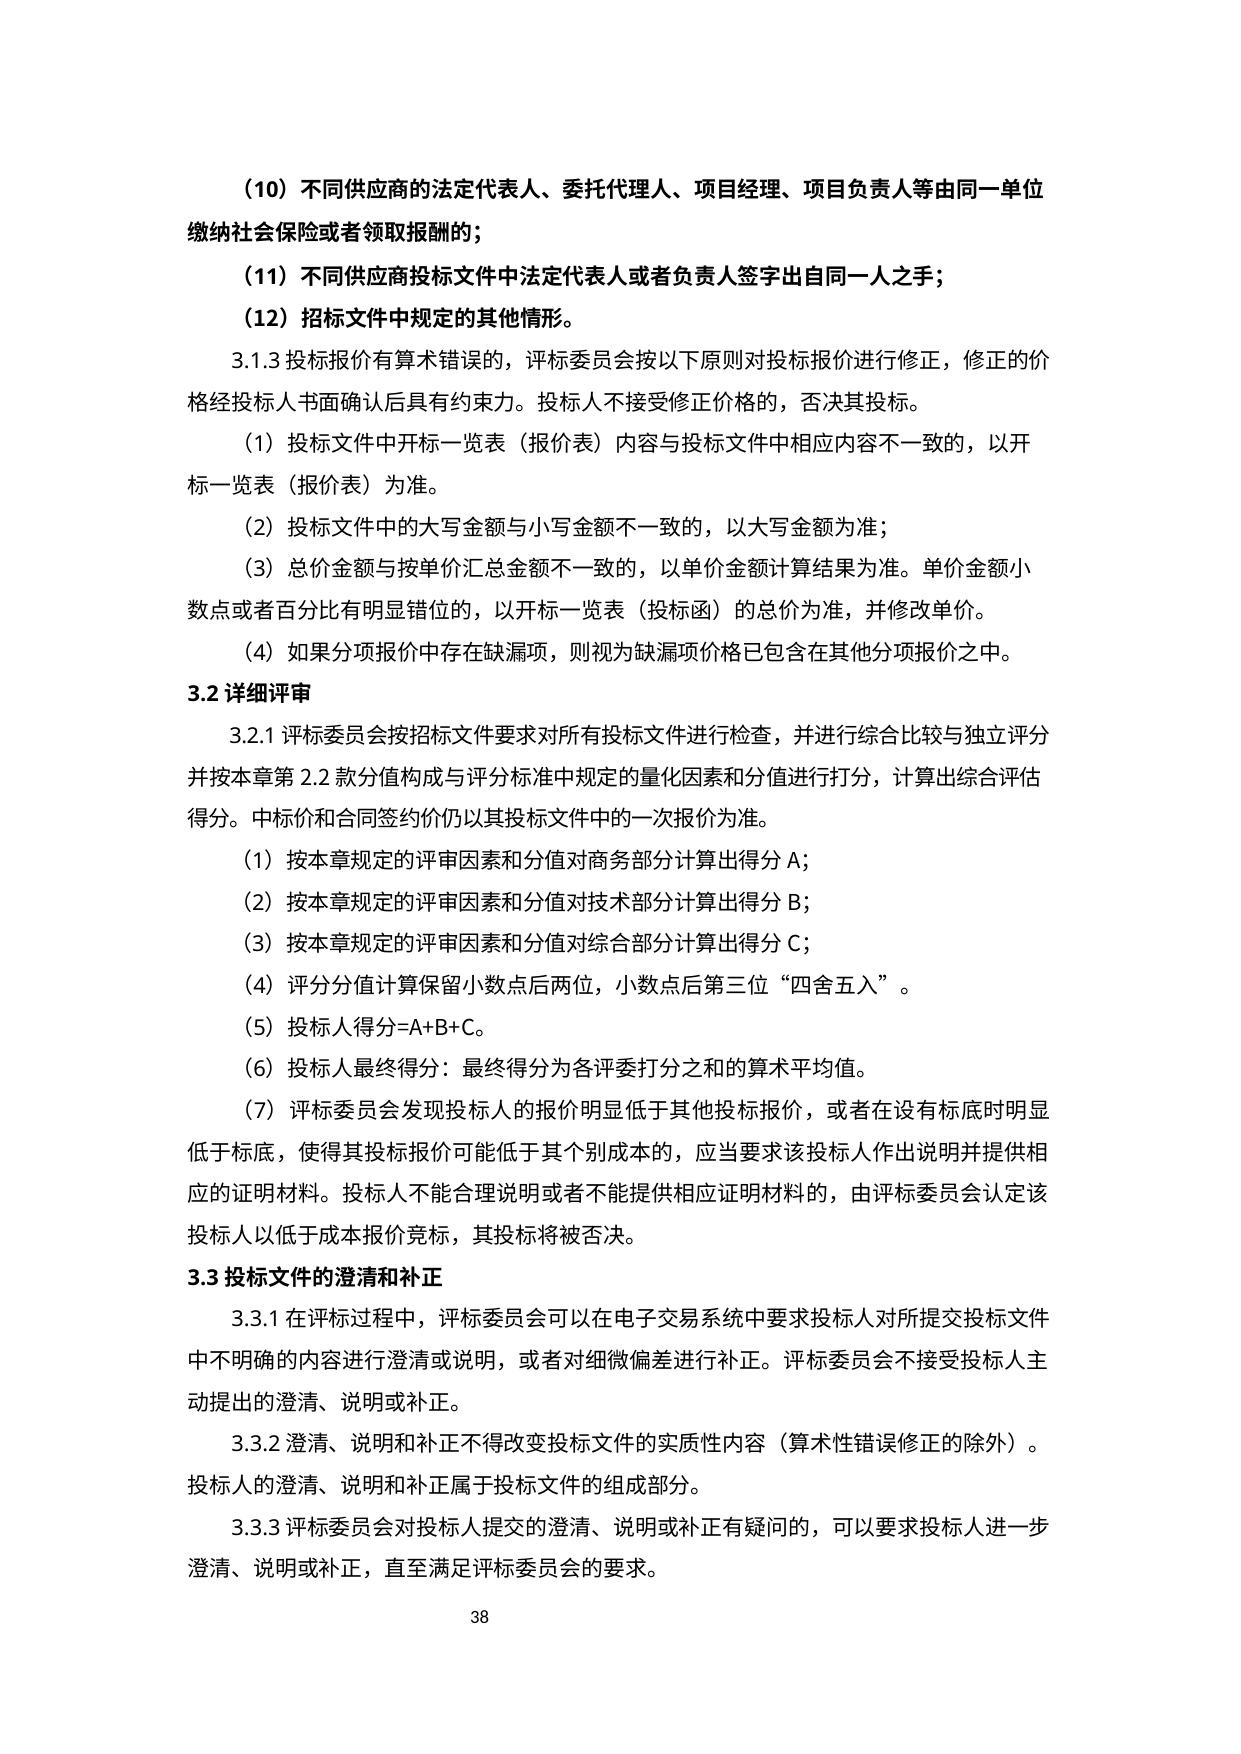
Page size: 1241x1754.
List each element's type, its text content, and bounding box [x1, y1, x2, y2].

list 不同供应商的法定代表人、委托代理人、项目经理、项目负责人等由同一单位缴纳社会保险或者领取报酬的； [187, 162, 1051, 249]
list 不同供应商投标文件中法定代表人或者负责人签字出自同一人之手； [187, 249, 1051, 293]
list （5）投标人得分=A+B+C。 [187, 1002, 1051, 1043]
list （7）评标委员会发现投标人的报价明显低于其他投标报价，或者在设有标底时明显低于标底，使得其投标报价可能低于其个别成本的，应当要求该投标人作出说明并提供相应的证明材料。投标人不能合理说明或者不能提供相应证明材料的，由评标委员会认定该投标人以低于成本报价竞标，其投标将被否决。 [187, 1085, 1051, 1252]
list （2）按本章规定的评审因素和分值对技术部分计算出得分 B； [187, 877, 1051, 918]
subtitle 3.2 详细评审 [187, 668, 1051, 710]
subtitle （2）投标文件中的大写金额与小写金额不一致的，以大写金额为准； [231, 502, 1051, 543]
list 招标文件中规定的其他情形。 [187, 293, 1051, 335]
list 3.1.3投标报价有算术错误的，评标委员会按以下原则对投标报价进行修正，修正的价格经投标人书面确认后具有约束力。投标人不接受修正价格的，否决其投标。 [187, 335, 1051, 418]
subtitle 3.2.1评标委员会按招标文件要求对所有投标文件进行检查，并进行综合比较与独立评分并按本章第 2.2 款分值构成与评分标准中规定的量化因素和分值进行打分，计算出综合评估得分。中标价和合同签约价仍以其投标文件中的一次报价为准。 [187, 710, 1051, 835]
list （1）投标文件中开标一览表（报价表）内容与投标文件中相应内容不一致的，以开标一览表（报价表）为准。 [187, 418, 1051, 502]
list （3）按本章规定的评审因素和分值对综合部分计算出得分 C； [187, 918, 1051, 960]
subtitle （3）总价金额与按单价汇总金额不一致的，以单价金额计算结果为准。单价金额小数点或者百分比有明显错位的，以开标一览表（投标函）的总价为准，并修改单价。 [187, 543, 1051, 627]
list （4）评分分值计算保留小数点后两位，小数点后第三位“四舍五入”。 [187, 960, 1051, 1002]
list 3.3.3评标委员会对投标人提交的澄清、说明或补正有疑问的，可以要求投标人进一步澄清、说明或补正，直至满足评标委员会的要求。 [187, 1502, 1051, 1585]
subtitle 3.3 投标文件的澄清和补正 [187, 1252, 1051, 1293]
list 3.3.2澄清、说明和补正不得改变投标文件的实质性内容（算术性错误修正的除外）。投标人的澄清、说明和补正属于投标文件的组成部分。 [187, 1418, 1051, 1502]
list （1）按本章规定的评审因素和分值对商务部分计算出得分 A； [187, 835, 1051, 877]
subtitle （4）如果分项报价中存在缺漏项，则视为缺漏项价格已包含在其他分项报价之中。 [187, 627, 1051, 668]
list 3.3.1在评标过程中，评标委员会可以在电子交易系统中要求投标人对所提交投标文件中不明确的内容进行澄清或说明，或者对细微偏差进行补正。评标委员会不接受投标人主动提出的澄清、说明或补正。 [187, 1293, 1051, 1418]
list （6）投标人最终得分：最终得分为各评委打分之和的算术平均值。 [187, 1043, 1051, 1085]
